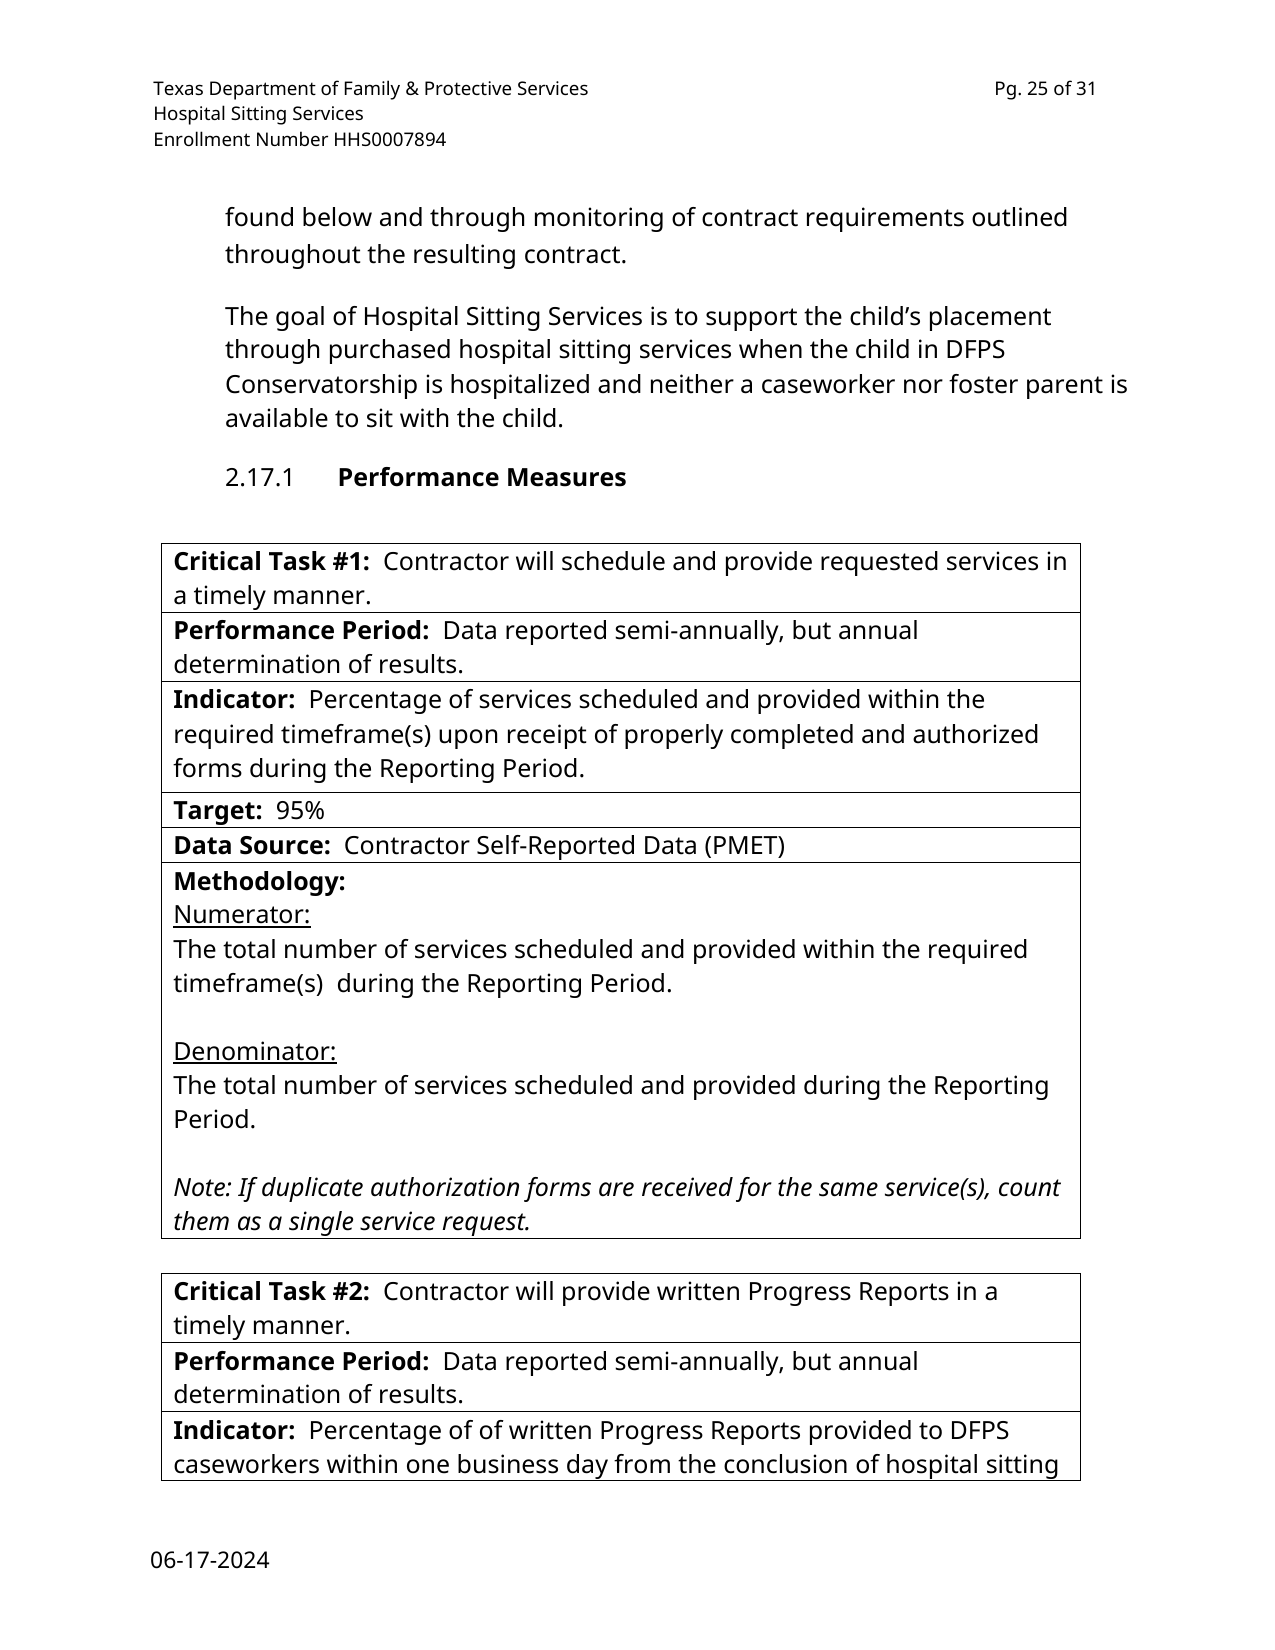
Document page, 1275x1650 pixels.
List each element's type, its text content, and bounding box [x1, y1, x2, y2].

table_cell Methodology: Numerator: The total number of services scheduled and provided within the required timeframe(s) during the Reporting Period. Denominator: The total number of services scheduled and provided during the Reporting Period. Note: If duplicate authorization forms are received for the same service(s), count them as a single service request. [162, 863, 1080, 1238]
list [150, 199, 1144, 270]
table_cell Indicator: Percentage of services scheduled and provided within the required timeframe(s) upon receipt of properly completed and authorized forms during the Reporting Period. [162, 682, 1080, 792]
table_header Critical Task #2: Contractor will provide written Progress Reports in a timely manner. [162, 1274, 1080, 1342]
table_cell Performance Period: Data reported semi-annually, but annual determination of results. [162, 613, 1080, 681]
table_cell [162, 1412, 1080, 1480]
table_cell Performance Period: Data reported semi-annually, but annual determination of results. [162, 1343, 1080, 1411]
table_cell Target: 95% [162, 793, 1080, 827]
table_cell Data Source: Contractor Self-Reported Data (PMET) [162, 828, 1080, 862]
text The goal of Hospital Sitting Services is to support the child’s placement through purchased hospital sitting services when the child in DFPS Conservatorship is hospitalized and neither a caseworker nor foster parent is available to sit with the child. [225, 298, 1133, 434]
list Performance Measures [225, 459, 1144, 493]
table_header Critical Task #1: Contractor will schedule and provide requested services in a timely manner. [162, 544, 1080, 612]
